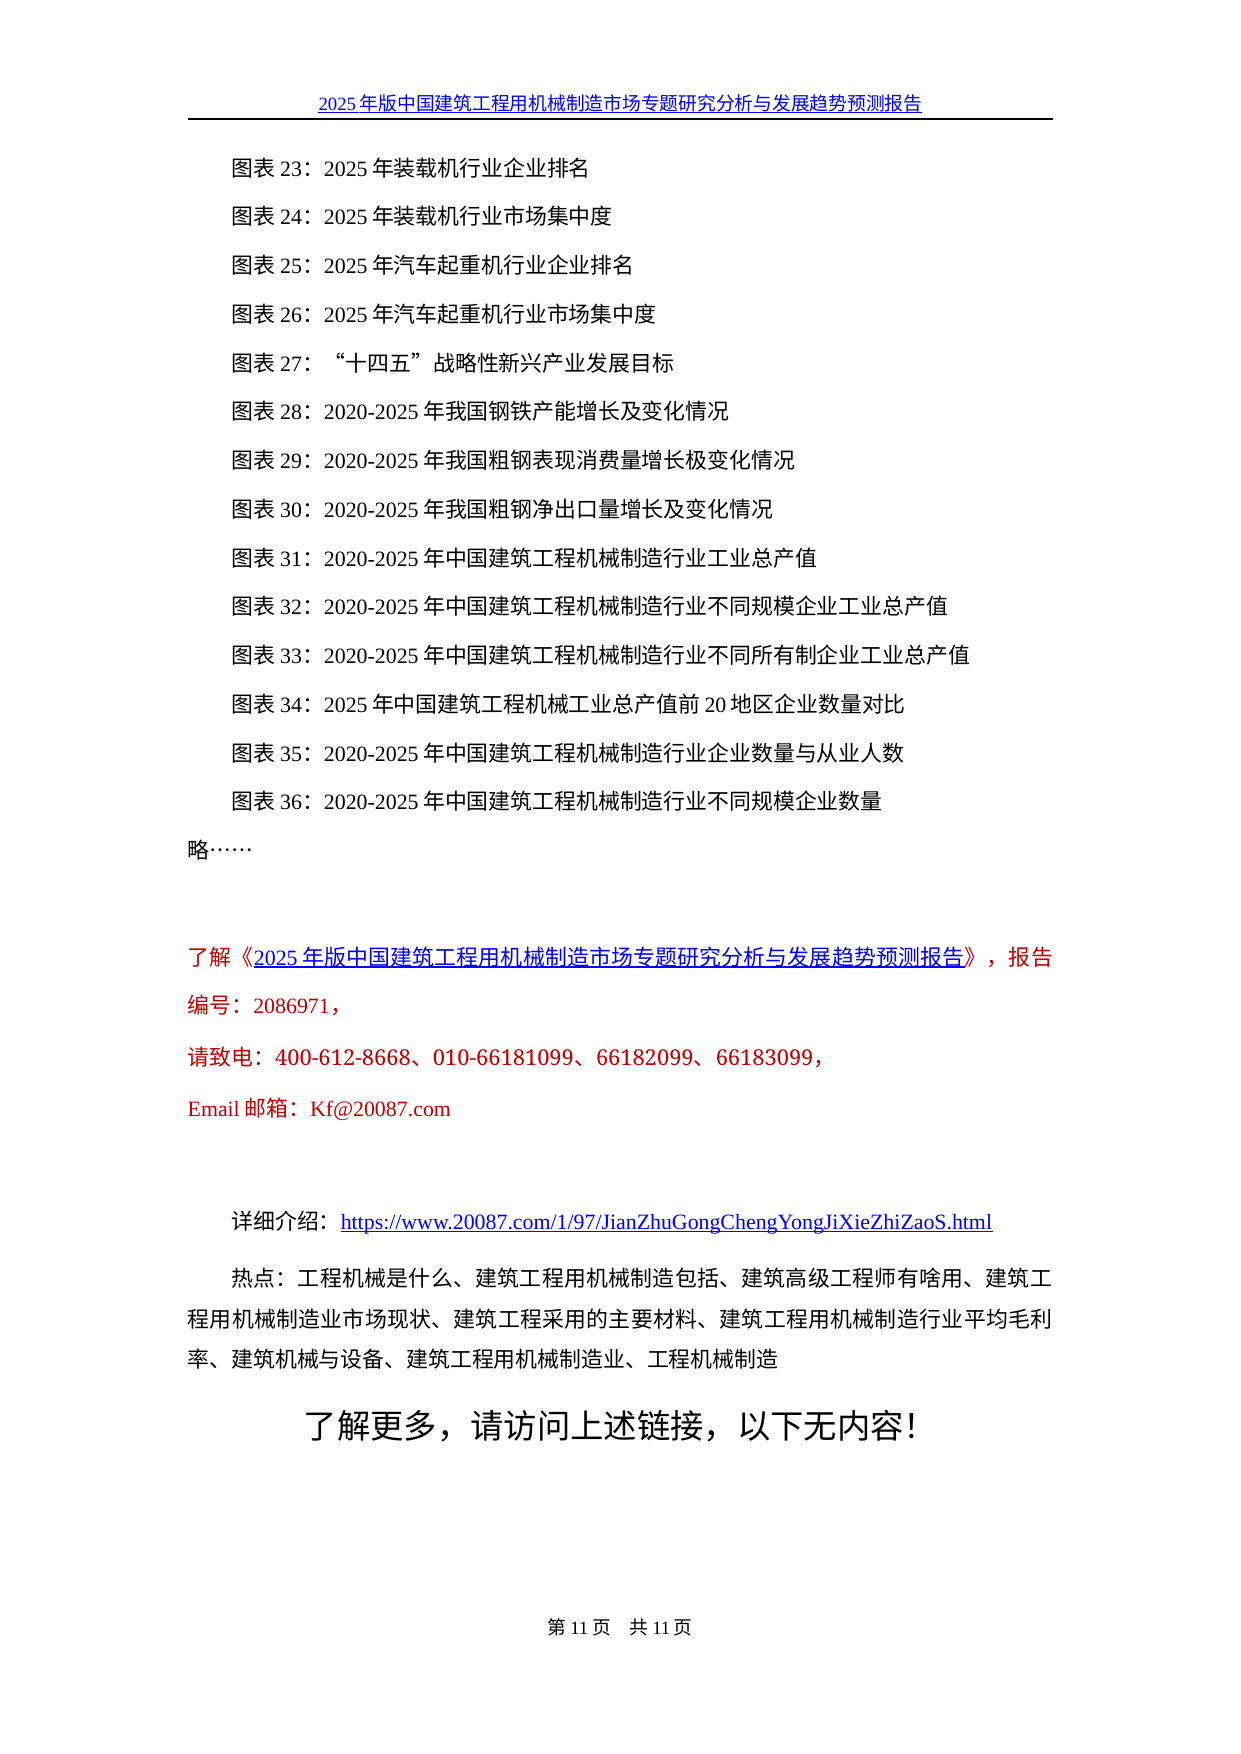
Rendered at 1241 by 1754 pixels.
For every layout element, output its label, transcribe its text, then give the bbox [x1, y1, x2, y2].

text 热点：工程机械是什么、建筑工程用机械制造包括、建筑高级工程师有啥用、建筑工程用机械制造业市场现状、建筑工程采用的主要材料、建筑工程用机械制造行业平均毛利率、建筑机械与设备、建筑工程用机械制造业、工程机械制造 [187, 1261, 1053, 1374]
text 详细介绍：https://www.20087.com/1/97/JianZhuGongChengYongJiXieZhiZaoS.html [187, 1204, 1053, 1236]
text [187, 150, 1053, 865]
text Email邮箱：Kf@20087.com [187, 1091, 1053, 1123]
title 了解更多，请访问上述链接，以下无内容！ [187, 1392, 1053, 1457]
text 了解《2025年版中国建筑工程用机械制造市场专题研究分析与发展趋势预测报告》，报告编号：2086971， [187, 939, 1053, 1020]
text 请致电：400-612-8668、010-66181099、66182099、66183099， [187, 1039, 1053, 1072]
